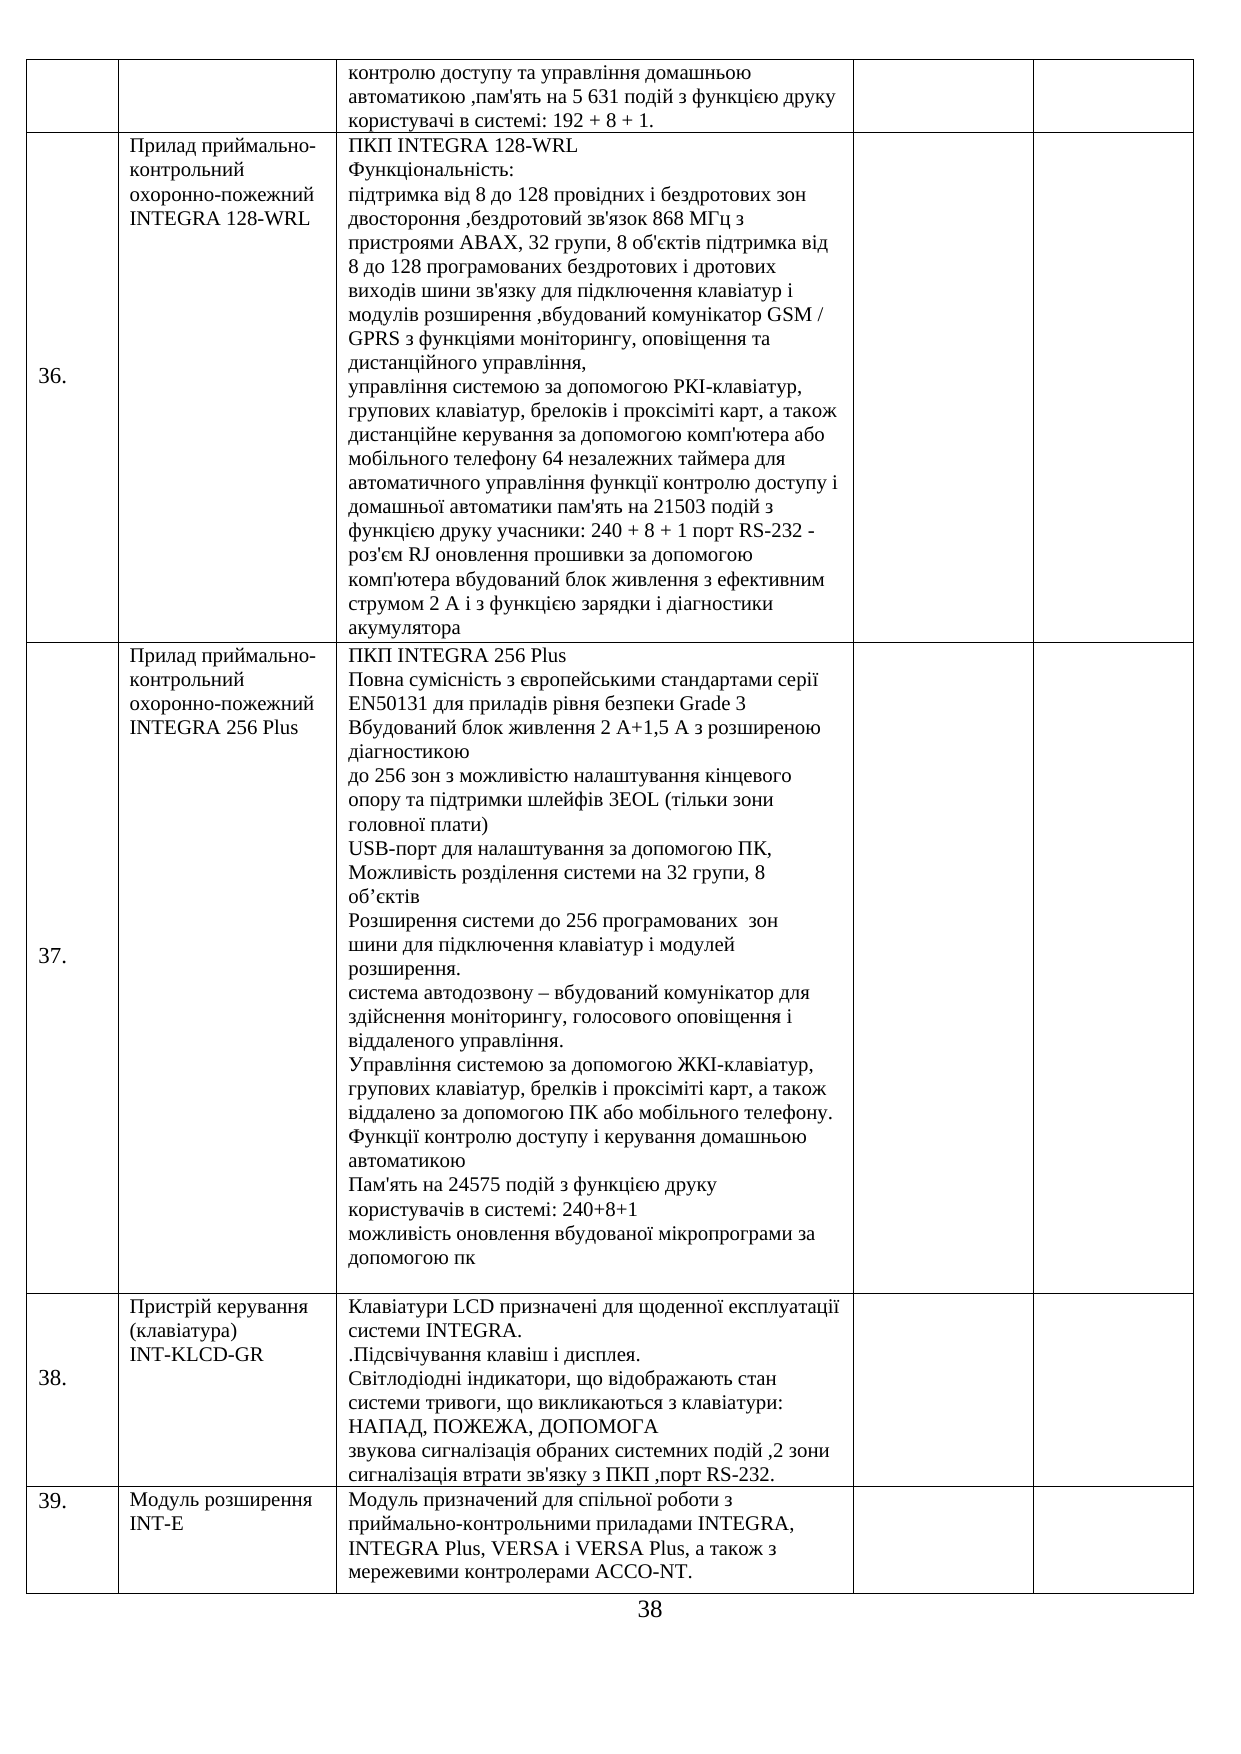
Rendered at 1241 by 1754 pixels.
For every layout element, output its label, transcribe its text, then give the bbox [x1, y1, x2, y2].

table_cell Пристрій керування (клавіатура) INT-KLCD-GR [119, 1294, 336, 1486]
table_cell [854, 60, 1033, 132]
table_cell Клавіатури LCD призначені для щоденної експлуатації системи INTEGRA. .Підсвічування клавіш і дисплея. Світлодіодні індикатори, що відображають стан системи тривоги, що викликаються з клавіатури: НАПАД, ПОЖЕЖА, ДОПОМОГА звукова сигналізація обраних системних подій ,2 зони сигналізація втрати зв'язку з ПКП ,порт RS-232. [337, 1294, 853, 1486]
table_cell [854, 1487, 1033, 1593]
table_cell [27, 1294, 118, 1486]
table_cell Прилад приймально-контрольний охоронно-пожежний INTEGRA 128-WRL [119, 133, 336, 642]
table_cell [854, 643, 1033, 1293]
table_cell [27, 643, 118, 1293]
table_cell [27, 60, 118, 132]
table_cell [854, 1294, 1033, 1486]
table_cell [1034, 643, 1193, 1293]
table_cell [1034, 133, 1193, 642]
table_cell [337, 60, 853, 132]
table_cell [119, 1487, 336, 1593]
table_cell Прилад приймально-контрольний охоронно-пожежний INTEGRA 256 Plus [119, 643, 336, 1293]
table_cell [119, 60, 336, 132]
table_cell [854, 133, 1033, 642]
table_cell [1034, 60, 1193, 132]
table_cell [27, 1487, 118, 1593]
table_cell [337, 1487, 853, 1593]
table_cell [27, 133, 118, 642]
table_cell ПКП INTEGRA 256 Plus Повна сумісність з європейськими стандартами серії EN50131 для приладів рівня безпеки Grade 3 Вбудований блок живлення 2 A+1,5 A з розширеною діагностикою до 256 зон з можливістю налаштування кінцевого опору та підтримки шлейфів 3EOL (тільки зони головної плати) USB-порт для налаштування за допомогою ПК, Можливість розділення системи на 32 групи, 8 об’єктів Розширення системи до 256 програмованих зон шини для підключення клавіатур і модулей розширення. система автодозвону – вбудований комунікатор для здійснення моніторингу, голосового оповіщення і віддаленого управління. Управління системою за допомогою ЖКІ-клавіатур, групових клавіатур, брелків і проксіміті карт, а також віддалено за допомогою ПК або мобільного телефону. Функції контролю доступу і керування домашньою автоматикою Пам'ять на 24575 подій з функцією друку користувачів в системі: 240+8+1 можливість оновлення вбудованої мікропрограми за допомогою пк [337, 643, 853, 1293]
table_cell [1034, 1487, 1193, 1593]
table_cell ПКП INTEGRA 128-WRL Функціональність: підтримка від 8 до 128 провідних і бездротових зон двостороння ,бездротовий зв'язок 868 МГц з пристроями ABAX, 32 групи, 8 об'єктів підтримка від 8 до 128 програмованих бездротових і дротових виходів шини зв'язку для підключення клавіатур і модулів розширення ,вбудований комунікатор GSM / GPRS з функціями моніторингу, оповіщення та дистанційного управління, управління системою за допомогою РКІ-клавіатур, групових клавіатур, брелоків і проксіміті карт, а також дистанційне керування за допомогою комп'ютера або мобільного телефону 64 незалежних таймера для автоматичного управління функції контролю доступу і домашньої автоматики пам'ять на 21503 подій з функцією друку учасники: 240 + 8 + 1 порт RS-232 - роз'єм RJ оновлення прошивки за допомогою комп'ютера вбудований блок живлення з ефективним струмом 2 A і з функцією зарядки і діагностики акумулятора [337, 133, 853, 642]
table_cell [1034, 1294, 1193, 1486]
